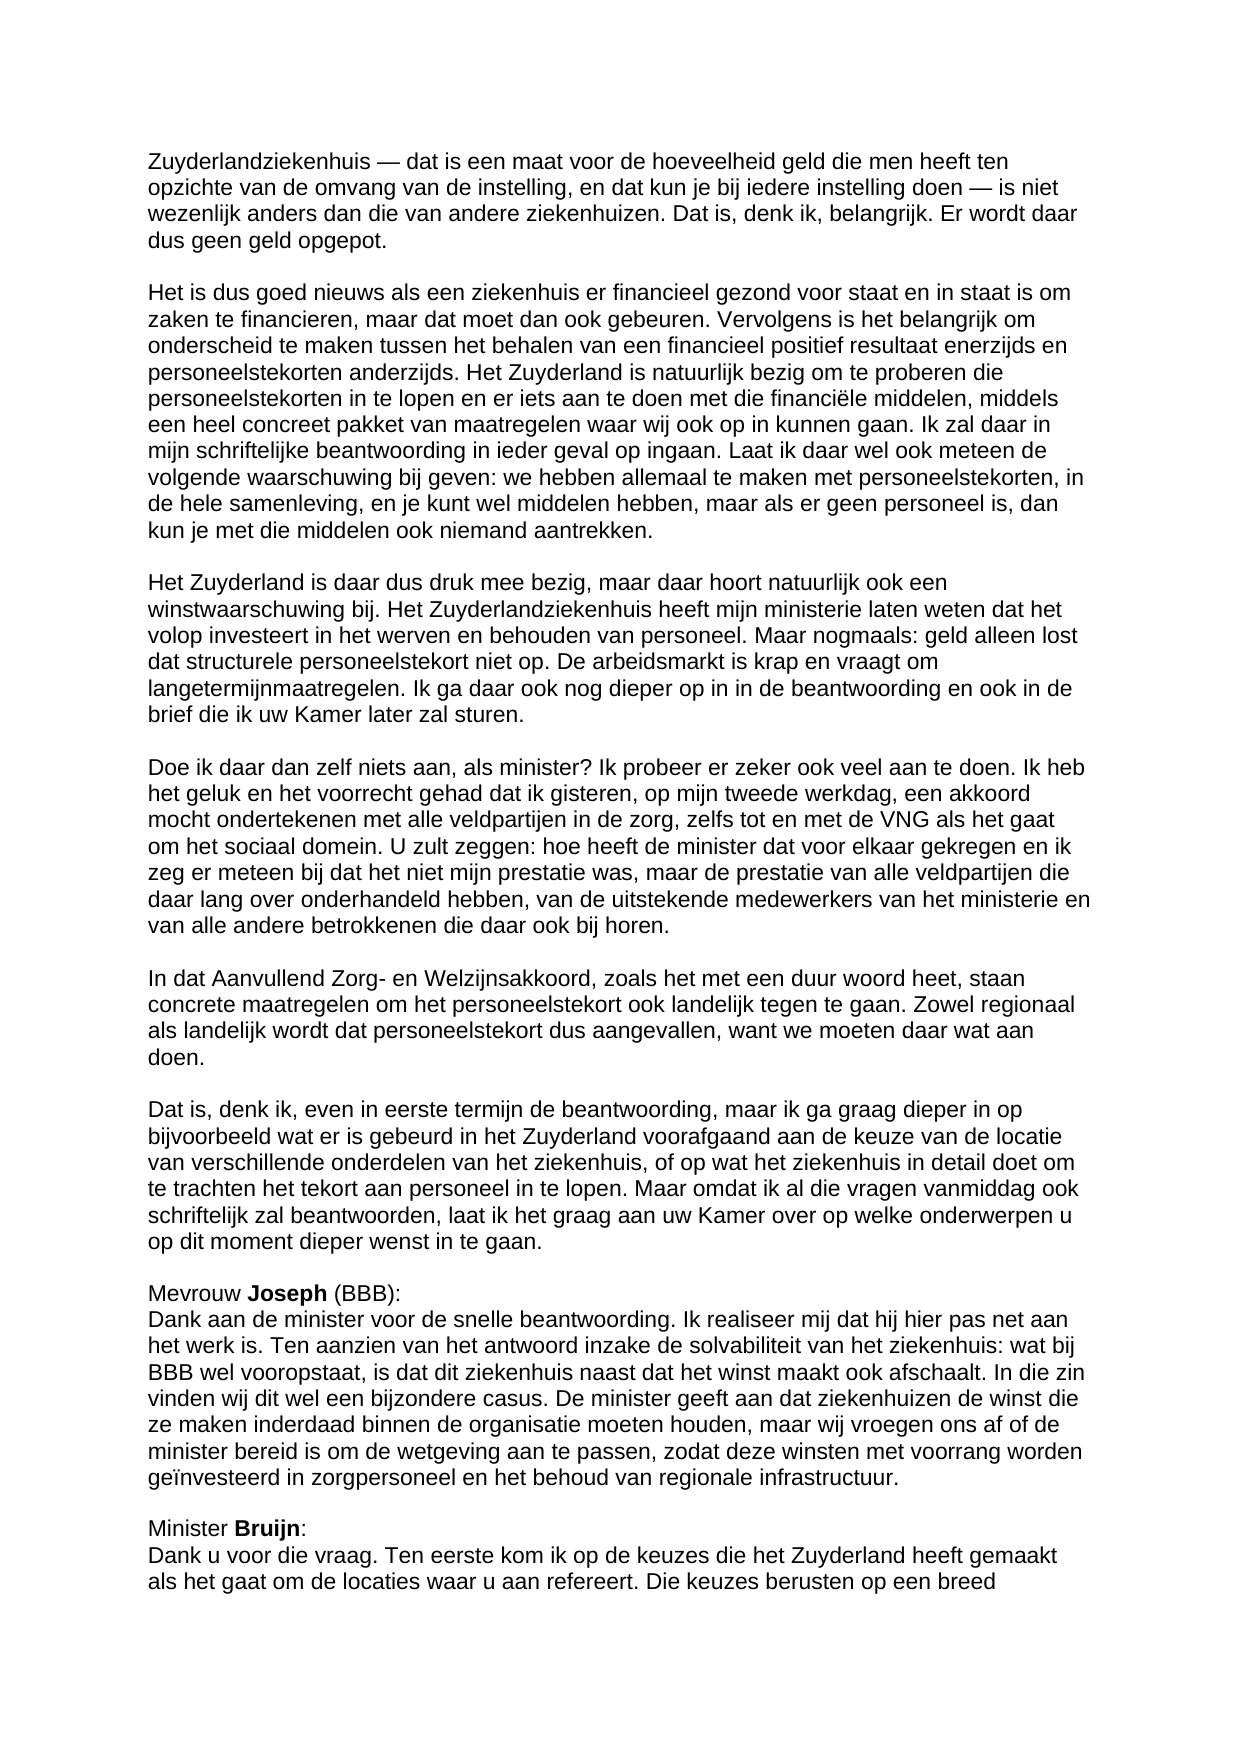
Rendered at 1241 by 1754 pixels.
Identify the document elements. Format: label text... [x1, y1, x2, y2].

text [148, 1515, 1093, 1594]
text Mevrouw Joseph (BBB): Dank aan de minister voor de snelle beantwoording. Ik realiseer mij dat hij hier pas net aan het werk is. Ten aanzien van het antwoord inzake de solvabiliteit van het ziekenhuis: wat bij BBB wel vooropstaat, is dat dit ziekenhuis naast dat het winst maakt ook afschaalt. In die zin vinden wij dit wel een bijzondere casus. De minister geeft aan dat ziekenhuizen de winst die ze maken inderdaad binnen de organisatie moeten houden, maar wij vroegen ons af of de minister bereid is om de wetgeving aan te passen, zodat deze winsten met voorrang worden geïnvesteerd in zorgpersoneel en het behoud van regionale infrastructuur. [148, 1279, 1093, 1490]
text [148, 148, 1093, 1254]
